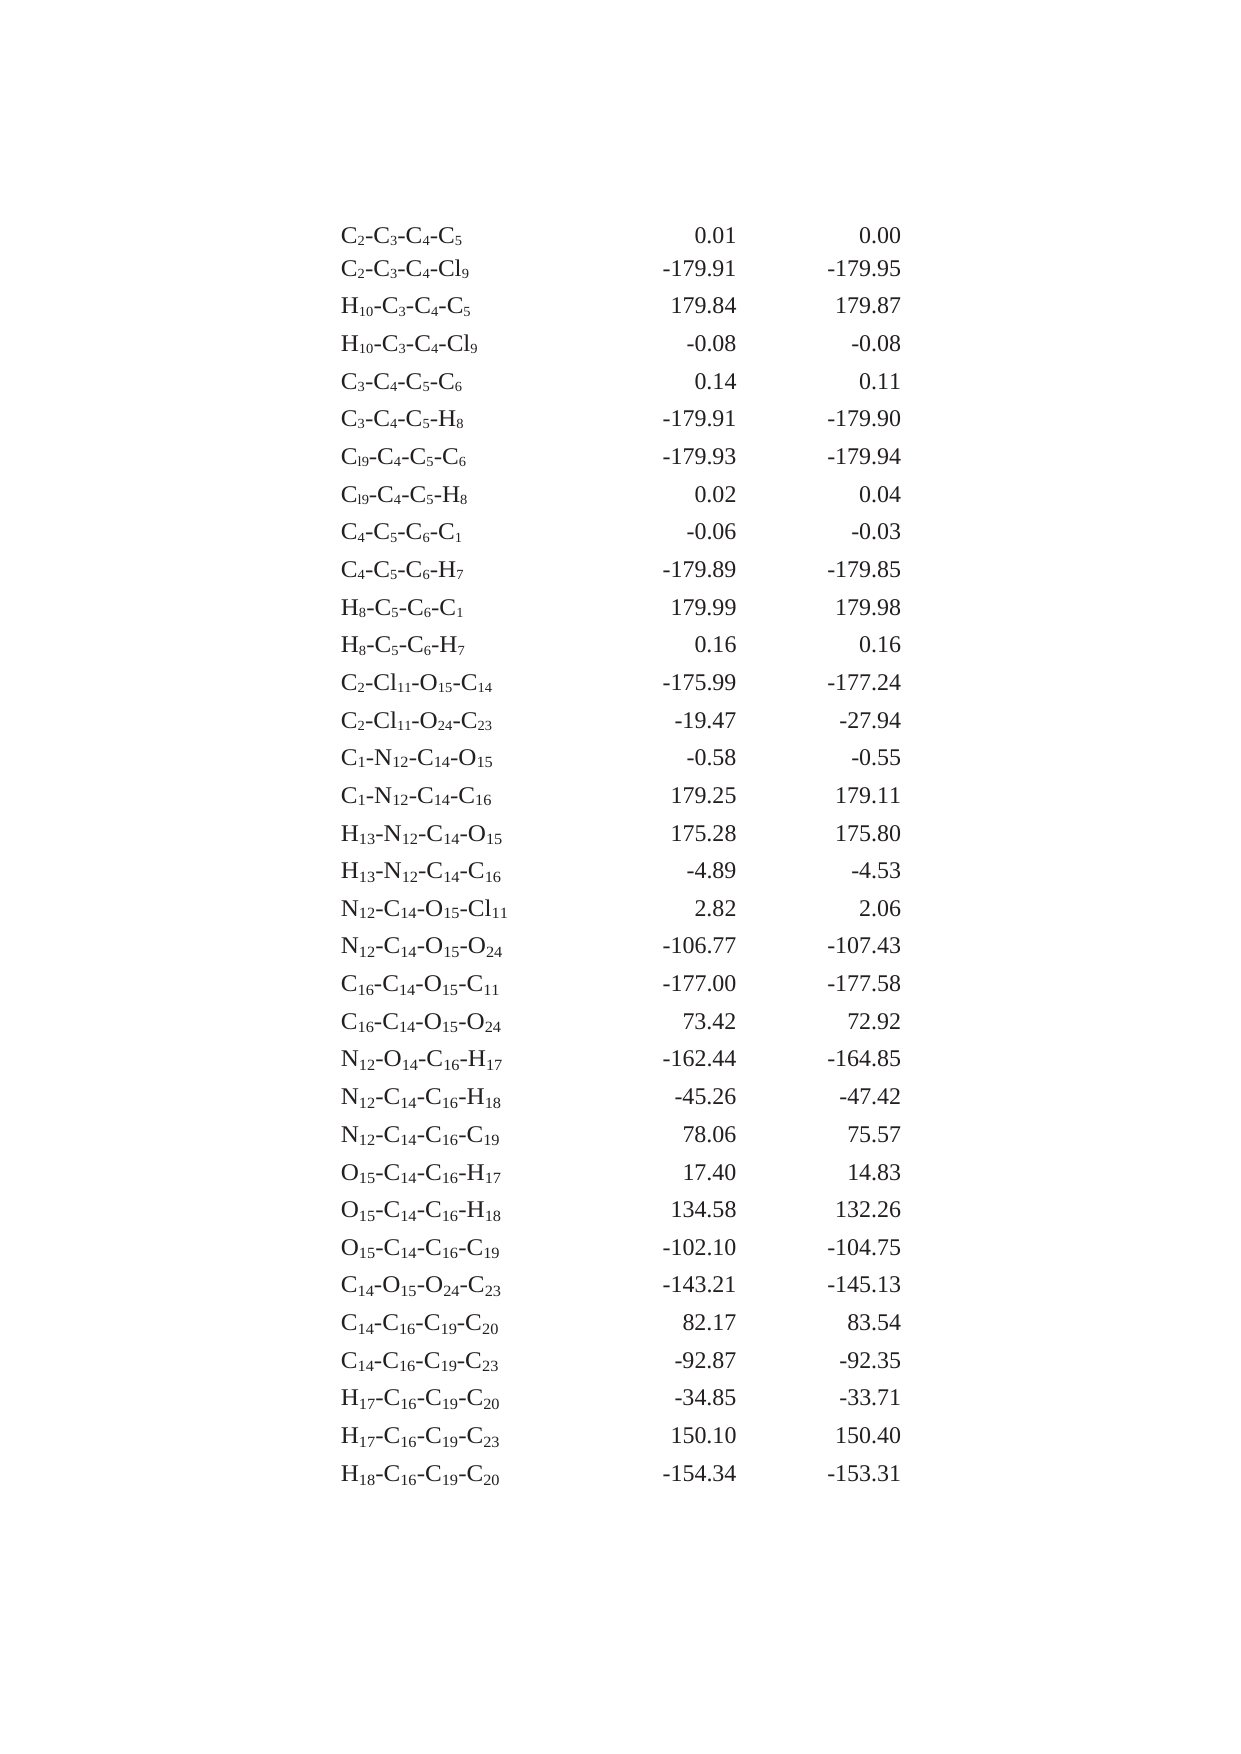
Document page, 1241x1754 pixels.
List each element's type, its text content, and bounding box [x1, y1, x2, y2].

table_cell 73.42 [583, 1007, 781, 1044]
table_cell -154.34 [583, 1459, 781, 1492]
table_header C2-C3-C4-C5 [335, 221, 583, 254]
table_cell -177.24 [781, 668, 906, 706]
table_cell Cl9-C4-C5-H8 [335, 480, 583, 517]
table_cell -19.47 [583, 706, 781, 743]
table_cell -179.93 [583, 442, 781, 479]
table_cell C14-C16-C19-C23 [335, 1346, 583, 1383]
table_cell 0.04 [781, 480, 906, 517]
table_cell 0.14 [583, 367, 781, 404]
table_cell -143.21 [583, 1271, 781, 1308]
table_cell -162.44 [583, 1045, 781, 1082]
table_cell -27.94 [781, 706, 906, 743]
table_cell -92.35 [781, 1346, 906, 1383]
table_cell N12-C14-O15-O24 [335, 931, 583, 969]
table_cell 175.28 [583, 819, 781, 856]
table_cell 179.87 [781, 291, 906, 329]
table_cell 179.84 [583, 291, 781, 329]
table_header 0.00 [781, 221, 906, 254]
table_cell -177.00 [583, 969, 781, 1007]
table_header 0.01 [583, 221, 781, 254]
table_cell -45.26 [583, 1082, 781, 1120]
table_cell -106.77 [583, 931, 781, 969]
table_cell -0.55 [781, 743, 906, 781]
table_cell -104.75 [781, 1233, 906, 1271]
table_cell N12-O14-C16-H17 [335, 1045, 583, 1082]
table_cell 2.06 [781, 894, 906, 931]
table_cell -33.71 [781, 1384, 906, 1421]
table_cell C2-Cl11-O24-C23 [335, 706, 583, 743]
table_cell C4-C5-C6-H7 [335, 555, 583, 593]
table_cell 14.83 [781, 1158, 906, 1195]
table_cell -164.85 [781, 1045, 906, 1082]
table_cell 0.02 [583, 480, 781, 517]
table_cell C1-N12-C14-C16 [335, 781, 583, 819]
table_cell O15-C14-C16-H17 [335, 1158, 583, 1195]
table_cell 175.80 [781, 819, 906, 856]
table_cell 75.57 [781, 1120, 906, 1158]
table_cell -145.13 [781, 1271, 906, 1308]
table_cell -4.53 [781, 856, 906, 894]
table_cell -107.43 [781, 931, 906, 969]
table_cell 0.16 [583, 630, 781, 668]
table_cell -92.87 [583, 1346, 781, 1383]
table_cell 150.40 [781, 1421, 906, 1459]
table_cell -0.08 [583, 329, 781, 367]
table_cell -179.90 [781, 404, 906, 442]
table_cell C2-C3-C4-Cl9 [335, 254, 583, 291]
table_cell O15-C14-C16-C19 [335, 1233, 583, 1271]
table_cell 132.26 [781, 1195, 906, 1233]
table_cell H10-C3-C4-C5 [335, 291, 583, 329]
table_cell 0.16 [781, 630, 906, 668]
table_cell -179.94 [781, 442, 906, 479]
table_cell H13-N12-C14-C16 [335, 856, 583, 894]
table_cell Cl9-C4-C5-C6 [335, 442, 583, 479]
table_cell -153.31 [781, 1459, 906, 1492]
table_cell 179.11 [781, 781, 906, 819]
table_cell -179.91 [583, 254, 781, 291]
table_cell C14-O15-O24-C23 [335, 1271, 583, 1308]
table_cell C4-C5-C6-C1 [335, 518, 583, 555]
table_cell H17-C16-C19-C20 [335, 1384, 583, 1421]
table_cell -47.42 [781, 1082, 906, 1120]
table_cell C3-C4-C5-C6 [335, 367, 583, 404]
table_cell -102.10 [583, 1233, 781, 1271]
table_cell 82.17 [583, 1308, 781, 1346]
table_cell -0.58 [583, 743, 781, 781]
table_cell 72.92 [781, 1007, 906, 1044]
table_cell -179.89 [583, 555, 781, 593]
table_cell O15-C14-C16-H18 [335, 1195, 583, 1233]
table_cell H18-C16-C19-C20 [335, 1459, 583, 1492]
table_cell 17.40 [583, 1158, 781, 1195]
table_cell N12-C14-C16-C19 [335, 1120, 583, 1158]
table_cell 78.06 [583, 1120, 781, 1158]
table_cell C16-C14-O15-C11 [335, 969, 583, 1007]
table_cell C14-C16-C19-C20 [335, 1308, 583, 1346]
table_cell H17-C16-C19-C23 [335, 1421, 583, 1459]
table_cell N12-C14-O15-Cl11 [335, 894, 583, 931]
table_cell H10-C3-C4-Cl9 [335, 329, 583, 367]
table_cell C16-C14-O15-O24 [335, 1007, 583, 1044]
table_cell C1-N12-C14-O15 [335, 743, 583, 781]
table_cell N12-C14-C16-H18 [335, 1082, 583, 1120]
table_cell -34.85 [583, 1384, 781, 1421]
table_cell 179.99 [583, 593, 781, 630]
table_cell C2-Cl11-O15-C14 [335, 668, 583, 706]
table_cell 2.82 [583, 894, 781, 931]
table_cell -175.99 [583, 668, 781, 706]
table_cell 179.98 [781, 593, 906, 630]
table_cell 0.11 [781, 367, 906, 404]
table_cell -0.06 [583, 518, 781, 555]
table_cell H13-N12-C14-O15 [335, 819, 583, 856]
table_cell H8-C5-C6-H7 [335, 630, 583, 668]
table_cell 150.10 [583, 1421, 781, 1459]
table_cell -4.89 [583, 856, 781, 894]
table_cell -179.91 [583, 404, 781, 442]
table_cell 134.58 [583, 1195, 781, 1233]
table_cell -0.08 [781, 329, 906, 367]
table_cell -179.85 [781, 555, 906, 593]
table_cell -0.03 [781, 518, 906, 555]
table_cell -179.95 [781, 254, 906, 291]
table_cell 179.25 [583, 781, 781, 819]
table_cell H8-C5-C6-C1 [335, 593, 583, 630]
table_cell C3-C4-C5-H8 [335, 404, 583, 442]
table_cell -177.58 [781, 969, 906, 1007]
table_cell 83.54 [781, 1308, 906, 1346]
